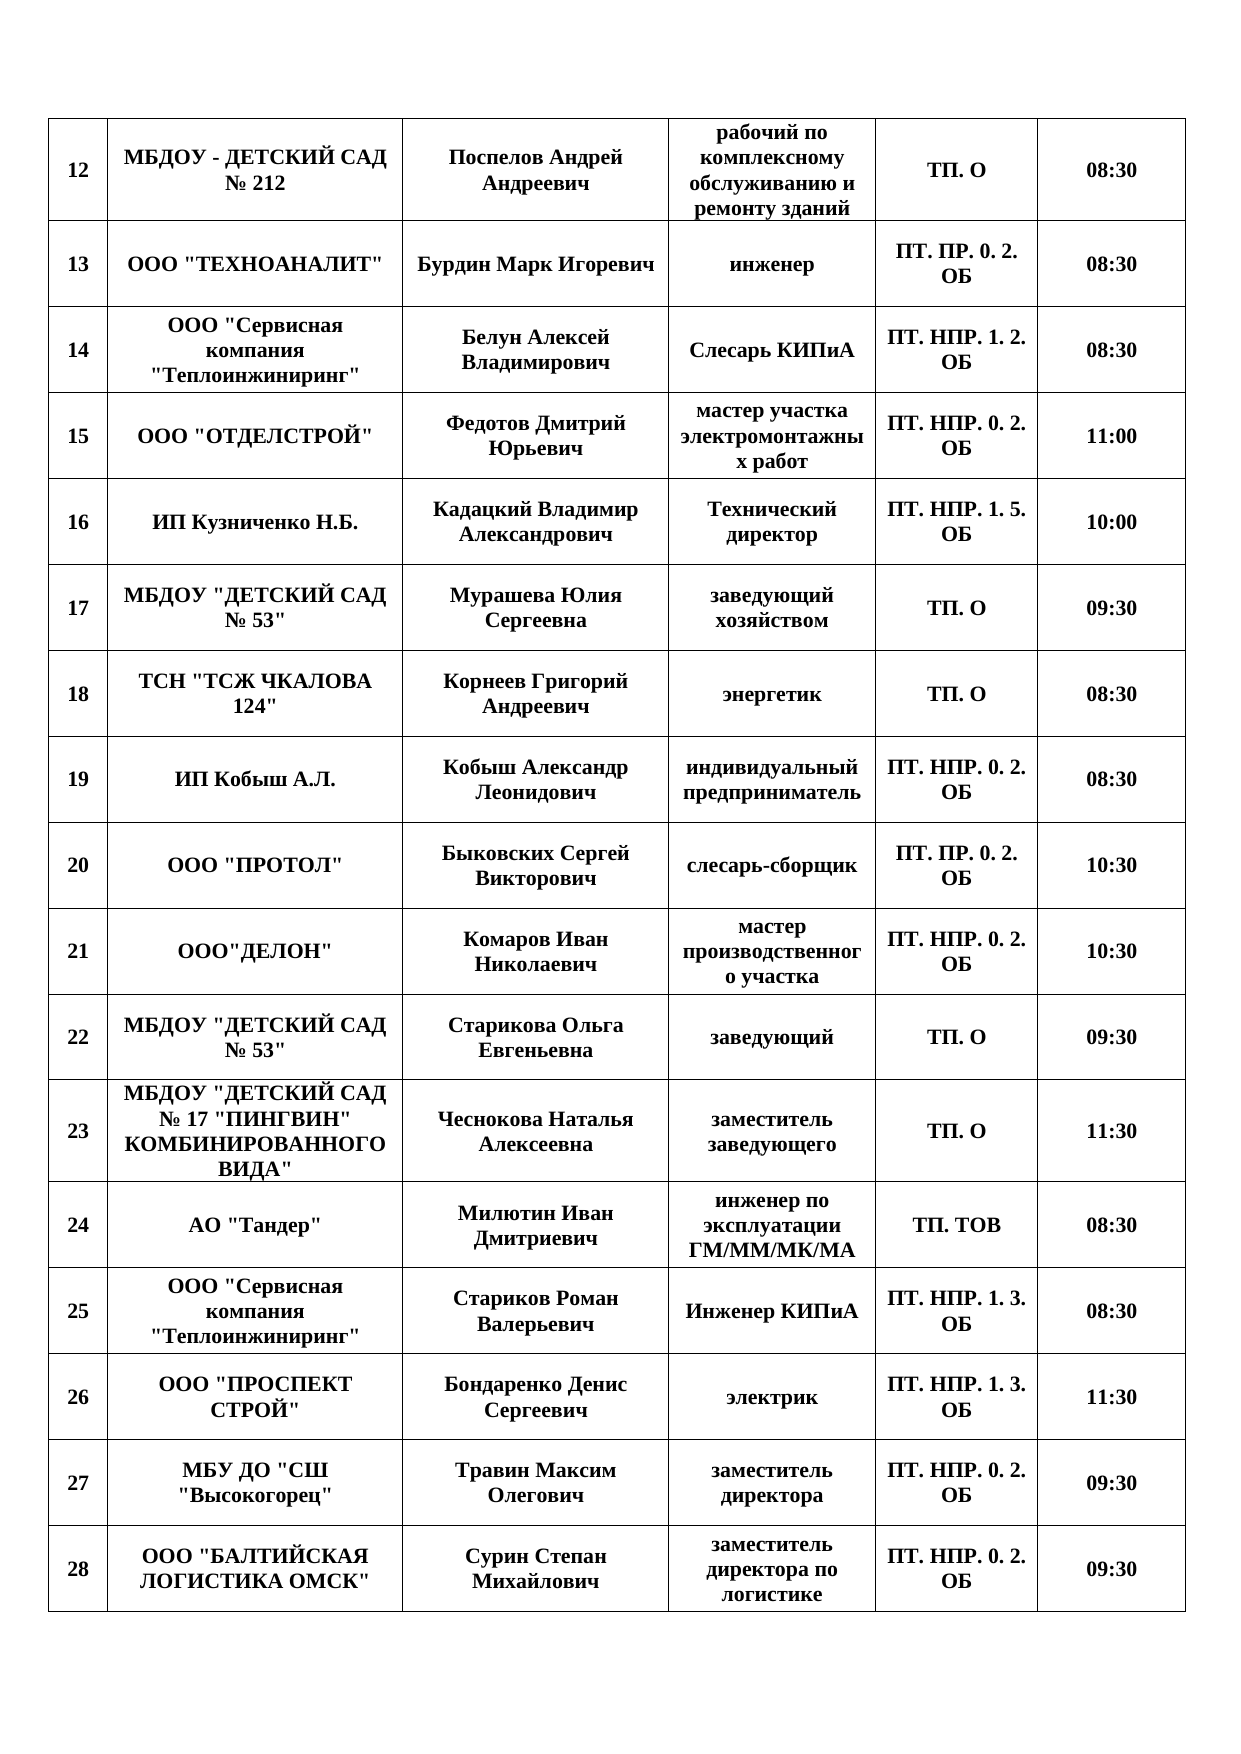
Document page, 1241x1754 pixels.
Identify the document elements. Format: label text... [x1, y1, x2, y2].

table_cell рабочий по комплексному обслуживанию и ремонту зданий [669, 119, 875, 220]
table_cell Бурдин Марк Игоревич [403, 221, 668, 306]
table_cell 08:30 [1038, 651, 1185, 736]
table_cell 08:30 [1038, 737, 1185, 822]
table_cell 20 [49, 823, 107, 907]
table_cell Милютин Иван Дмитриевич [403, 1182, 668, 1267]
table_cell Старикова Ольга Евгеньевна [403, 995, 668, 1079]
table_cell ООО "Сервисная компания "Теплоинжиниринг" [108, 1268, 402, 1353]
table_cell электрик [669, 1354, 875, 1439]
table_cell Кадацкий Владимир Александрович [403, 479, 668, 564]
table_cell ООО "ОТДЕЛСТРОЙ" [108, 393, 402, 478]
table_cell Поспелов Андрей Андреевич [403, 119, 668, 220]
table_cell МБУ ДО "СШ "Высокогорец" [108, 1440, 402, 1525]
table_cell ООО"ДЕЛОН" [108, 909, 402, 993]
table_cell 09:30 [1038, 995, 1185, 1079]
table_cell 10:30 [1038, 823, 1185, 907]
table_cell ТП. О [876, 1080, 1037, 1181]
table_cell инженер [669, 221, 875, 306]
table_cell 24 [49, 1182, 107, 1267]
table_cell ПТ. НПР. 1. 5. ОБ [876, 479, 1037, 564]
table_cell 26 [49, 1354, 107, 1439]
table_cell Мурашева Юлия Сергеевна [403, 565, 668, 650]
table_cell АО "Тандер" [108, 1182, 402, 1267]
table_cell ТП. О [876, 995, 1037, 1079]
table_cell ТП. ТОВ [876, 1182, 1037, 1267]
table_cell заместитель директора [669, 1440, 875, 1525]
table_cell Слесарь КИПиА [669, 307, 875, 392]
table_cell ПТ. НПР. 1. 2. ОБ [876, 307, 1037, 392]
table_cell ИП Кузниченко Н.Б. [108, 479, 402, 564]
table_cell 23 [49, 1080, 107, 1181]
table_cell 08:30 [1038, 1182, 1185, 1267]
table_cell ТП. О [876, 565, 1037, 650]
table_cell Корнеев Григорий Андреевич [403, 651, 668, 736]
table_cell 10:00 [1038, 479, 1185, 564]
table_cell 17 [49, 565, 107, 650]
table_cell ООО "БАЛТИЙСКАЯ ЛОГИСТИКА ОМСК" [108, 1526, 402, 1611]
table_cell ИП Кобыш А.Л. [108, 737, 402, 822]
table_cell Травин Максим Олегович [403, 1440, 668, 1525]
table_cell 11:00 [1038, 393, 1185, 478]
table_cell 21 [49, 909, 107, 993]
table_cell ПТ. НПР. 0. 2. ОБ [876, 1440, 1037, 1525]
table_cell ТП. О [876, 651, 1037, 736]
table_cell Кобыш Александр Леонидович [403, 737, 668, 822]
table_cell Стариков Роман Валерьевич [403, 1268, 668, 1353]
table_cell мастер производственного участка [669, 909, 875, 993]
table_cell 08:30 [1038, 221, 1185, 306]
table_cell 09:30 [1038, 1440, 1185, 1525]
table_cell ООО "ПРОТОЛ" [108, 823, 402, 907]
table_cell Быковских Сергей Викторович [403, 823, 668, 907]
table_cell 08:30 [1038, 307, 1185, 392]
table_cell 16 [49, 479, 107, 564]
table_cell 12 [49, 119, 107, 220]
table_cell 13 [49, 221, 107, 306]
table_cell ПТ. ПР. 0. 2. ОБ [876, 221, 1037, 306]
table_cell Технический директор [669, 479, 875, 564]
table_cell 10:30 [1038, 909, 1185, 993]
table_cell Инженер КИПиА [669, 1268, 875, 1353]
table_cell мастер участка электромонтажных работ [669, 393, 875, 478]
table_cell ПТ. ПР. 0. 2. ОБ [876, 823, 1037, 907]
table_cell 25 [49, 1268, 107, 1353]
table_cell 11:30 [1038, 1080, 1185, 1181]
table_cell индивидуальный предприниматель [669, 737, 875, 822]
table_cell ПТ. НПР. 1. 3. ОБ [876, 1268, 1037, 1353]
table_cell МБДОУ "ДЕТСКИЙ САД № 17 "ПИНГВИН" КОМБИНИРОВАННОГО ВИДА" [108, 1080, 402, 1181]
table_cell 22 [49, 995, 107, 1079]
table_cell Комаров Иван Николаевич [403, 909, 668, 993]
table_cell 14 [49, 307, 107, 392]
table_cell Сурин Степан Михайлович [403, 1526, 668, 1611]
table_cell Белун Алексей Владимирович [403, 307, 668, 392]
table_cell ПТ. НПР. 1. 3. ОБ [876, 1354, 1037, 1439]
table_cell 28 [49, 1526, 107, 1611]
table_cell ТСН "ТСЖ ЧКАЛОВА 124" [108, 651, 402, 736]
table_cell ПТ. НПР. 0. 2. ОБ [876, 909, 1037, 993]
table_cell 08:30 [1038, 119, 1185, 220]
table_cell Бондаренко Денис Сергеевич [403, 1354, 668, 1439]
table_cell слесарь-сборщик [669, 823, 875, 907]
table_cell 19 [49, 737, 107, 822]
table_cell Чеснокова Наталья Алексеевна [403, 1080, 668, 1181]
table_cell ООО "ПРОСПЕКТ СТРОЙ" [108, 1354, 402, 1439]
table_cell ПТ. НПР. 0. 2. ОБ [876, 393, 1037, 478]
table_cell МБДОУ "ДЕТСКИЙ САД № 53" [108, 565, 402, 650]
table_cell ПТ. НПР. 0. 2. ОБ [876, 737, 1037, 822]
table_cell 09:30 [1038, 565, 1185, 650]
table_cell 15 [49, 393, 107, 478]
table_cell ООО "Сервисная компания "Теплоинжиниринг" [108, 307, 402, 392]
table_cell 27 [49, 1440, 107, 1525]
table_cell заместитель заведующего [669, 1080, 875, 1181]
table_cell ПТ. НПР. 0. 2. ОБ [876, 1526, 1037, 1611]
table_cell 18 [49, 651, 107, 736]
table_cell ООО "ТЕХНОАНАЛИТ" [108, 221, 402, 306]
table_cell инженер по эксплуатации ГМ/ММ/МК/МА [669, 1182, 875, 1267]
table_cell заведующий [669, 995, 875, 1079]
table_cell 11:30 [1038, 1354, 1185, 1439]
table_cell 08:30 [1038, 1268, 1185, 1353]
table_cell ТП. О [876, 119, 1037, 220]
table_cell заместитель директора по логистике [669, 1526, 875, 1611]
table_cell заведующий хозяйством [669, 565, 875, 650]
table_cell Федотов Дмитрий Юрьевич [403, 393, 668, 478]
table_cell энергетик [669, 651, 875, 736]
table_cell 09:30 [1038, 1526, 1185, 1611]
table_cell МБДОУ "ДЕТСКИЙ САД № 53" [108, 995, 402, 1079]
table_cell МБДОУ - ДЕТСКИЙ САД № 212 [108, 119, 402, 220]
